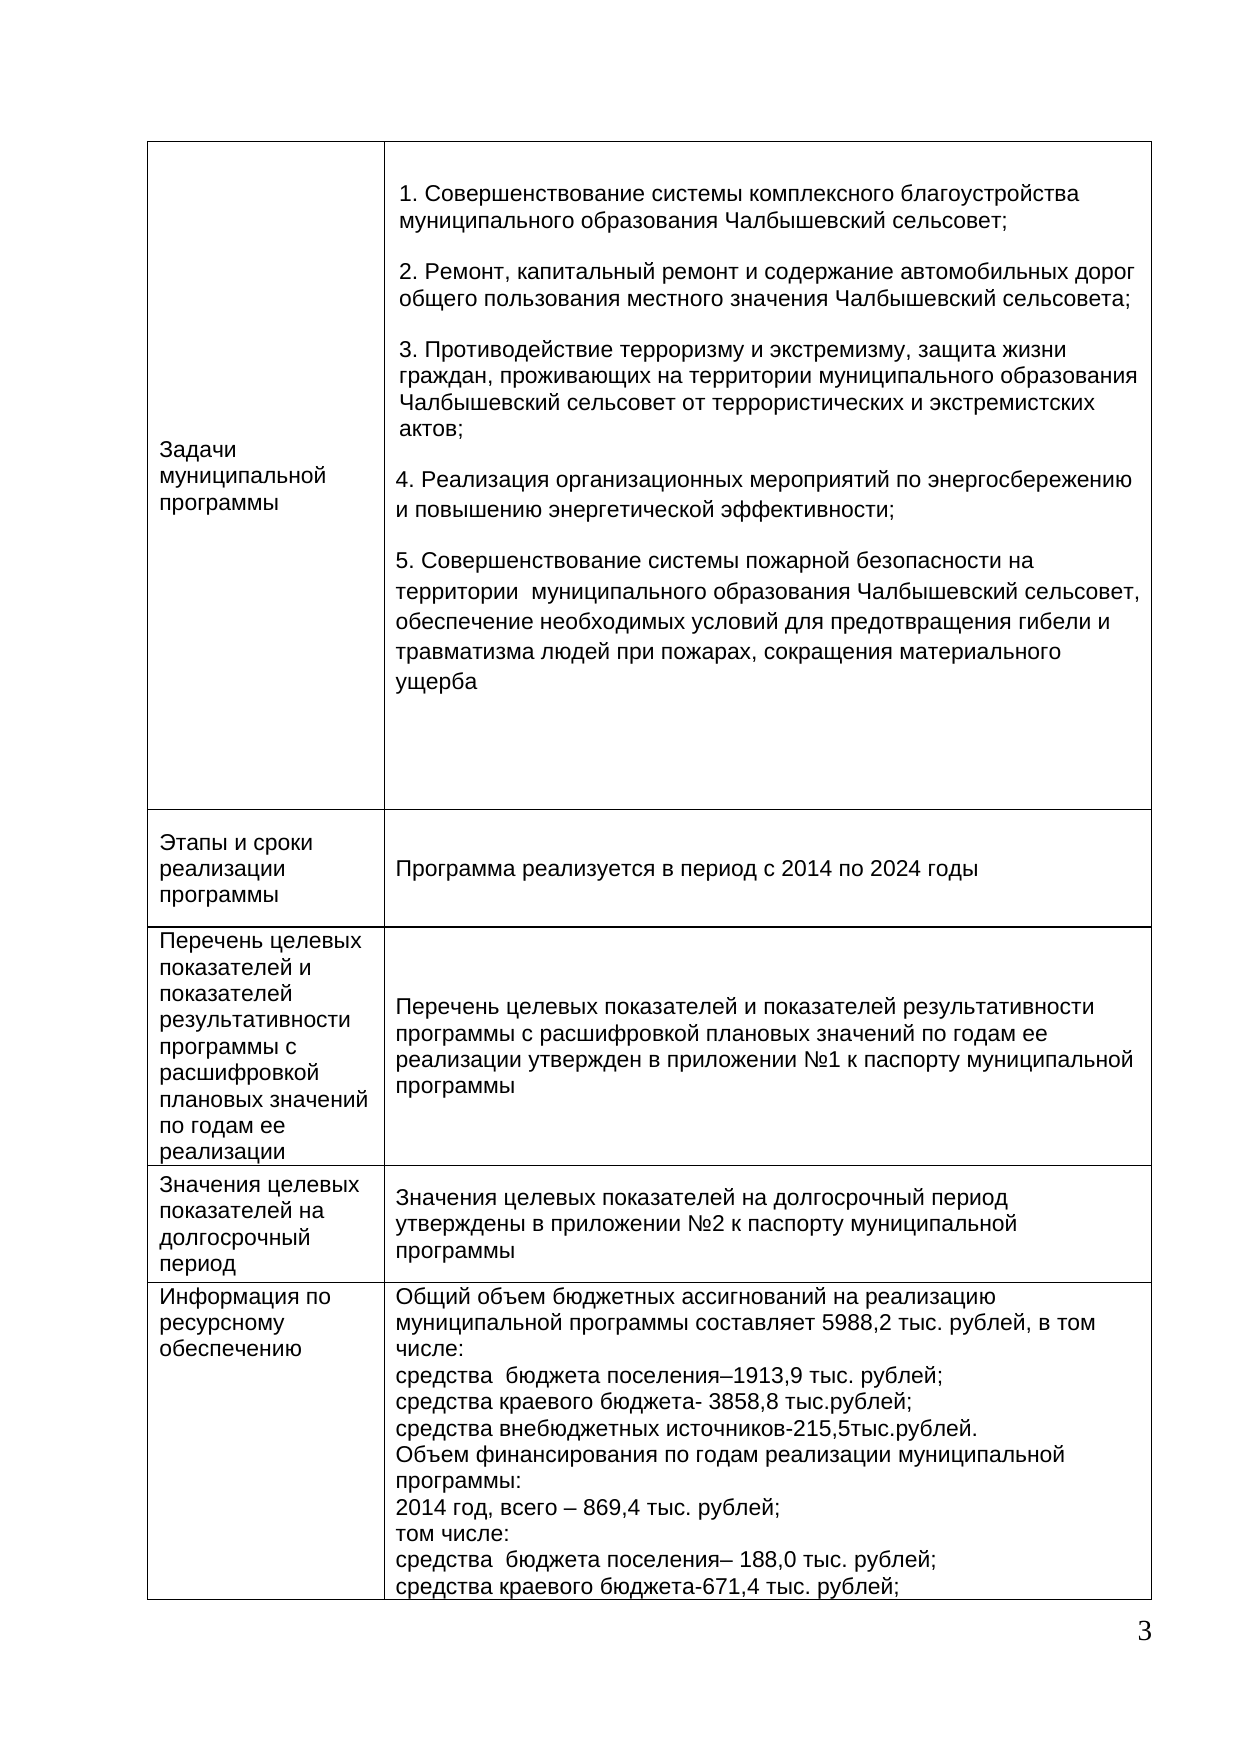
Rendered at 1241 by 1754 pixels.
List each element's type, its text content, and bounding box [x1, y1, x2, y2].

table_cell Значения целевых показателей на долгосрочный период [148, 1166, 384, 1282]
table_cell Программа реализуется в период с 2014 по 2024 годы [385, 810, 1151, 926]
table_cell Перечень целевых показателей и показателей результативности программы с расшифровкой плановых значений по годам ее реализации [148, 928, 384, 1164]
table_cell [148, 1283, 384, 1599]
table_cell Задачи муниципальной программы [148, 142, 384, 809]
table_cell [385, 1283, 1151, 1599]
table_cell Этапы и сроки реализации программы [148, 810, 384, 926]
table_cell Значения целевых показателей на долгосрочный период утверждены в приложении №2 к паспорту муниципальной программы [385, 1166, 1151, 1282]
table_cell 1. Совершенствование системы комплексного благоустройства муниципального образования Чалбышевский сельсовет; 2. Ремонт, капитальный ремонт и содержание автомобильных дорог общего пользования местного значения Чалбышевский сельсовета; 3. Противодействие терроризму и экстремизму, защита жизни граждан, проживающих на территории муниципального образования Чалбышевский сельсовет от террористических и экстремистских актов; 4. Реализация организационных мероприятий по энергосбережению и повышению энергетической эффективности; 5. Совершенствование системы пожарной безопасности на территории муниципального образования Чалбышевский сельсовет, обеспечение необходимых условий для предотвращения гибели и травматизма людей при пожарах, сокращения материального ущерба [385, 142, 1151, 809]
table_cell Перечень целевых показателей и показателей результативности программы с расшифровкой плановых значений по годам ее реализации утвержден в приложении №1 к паспорту муниципальной программы [385, 928, 1151, 1164]
